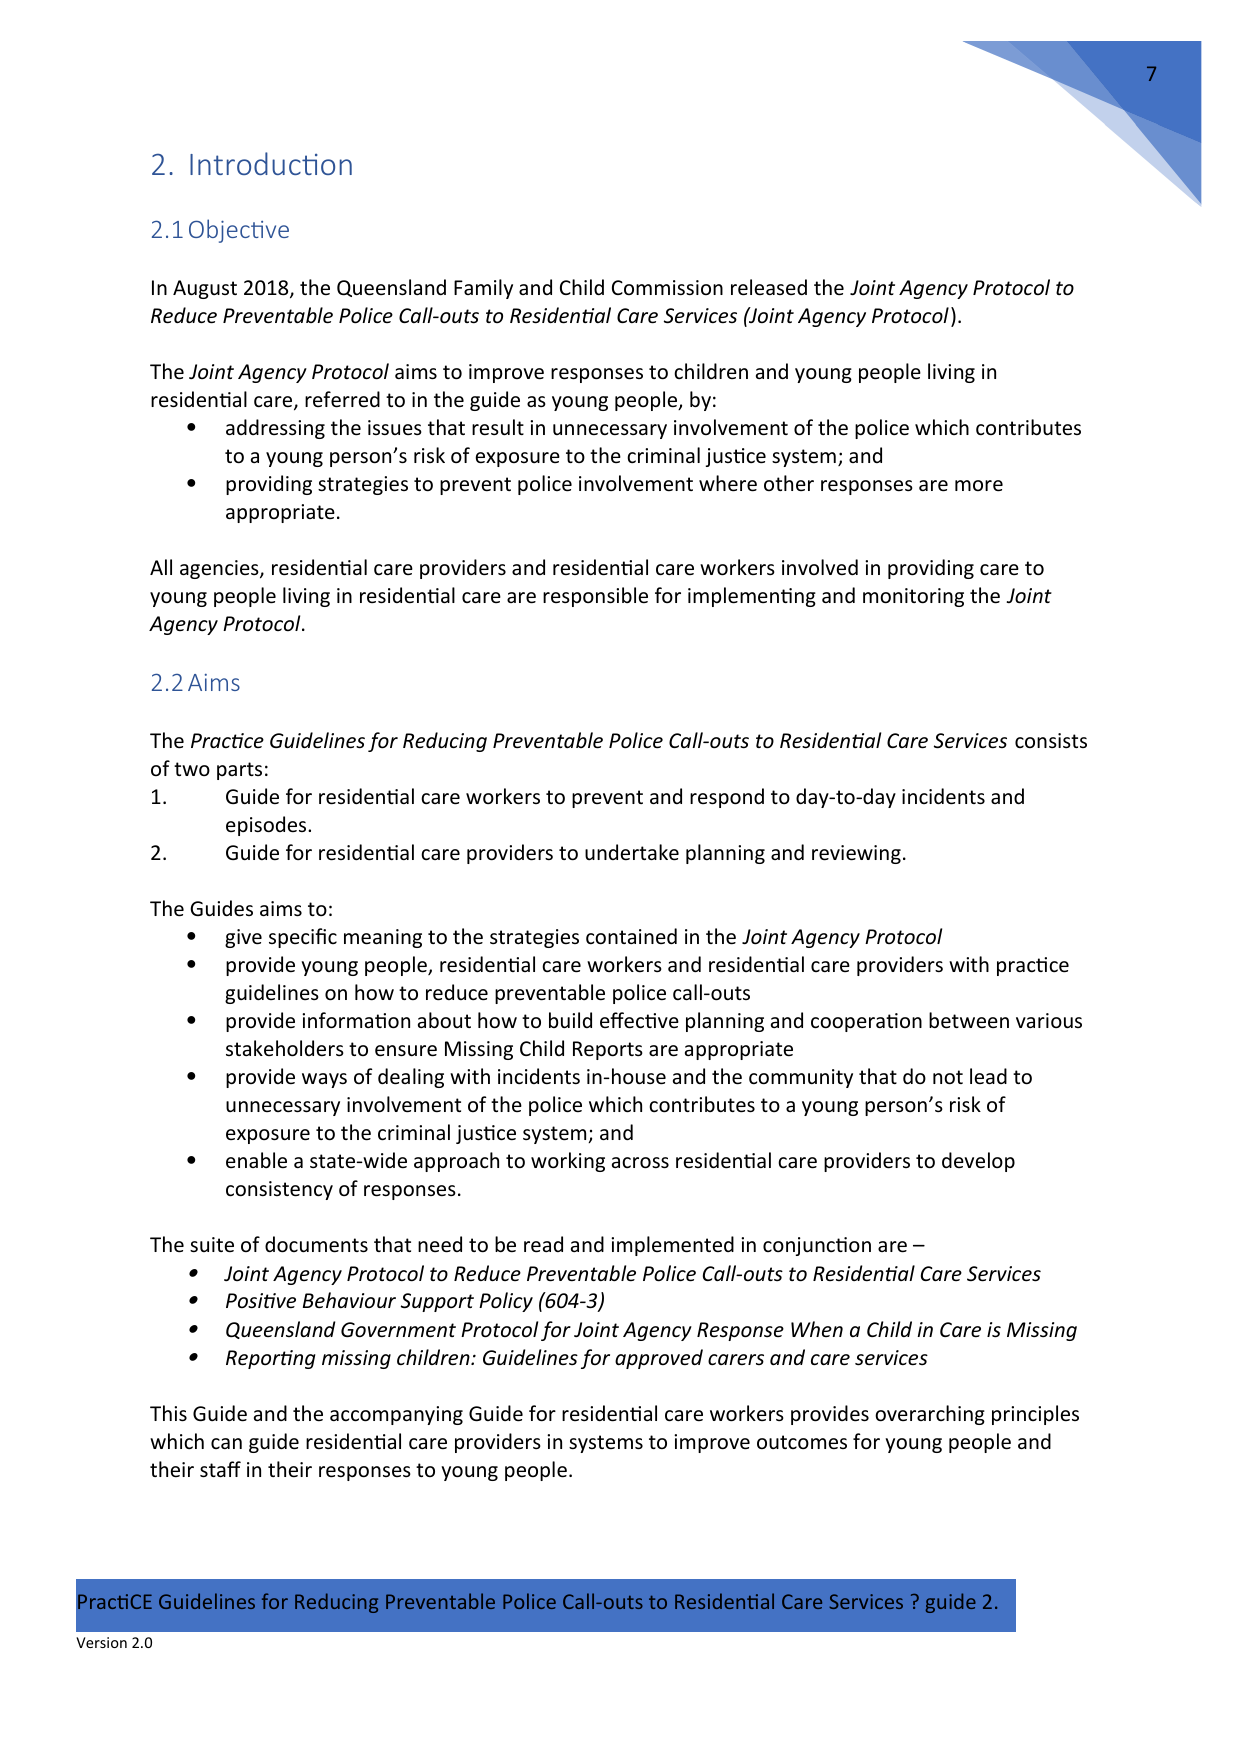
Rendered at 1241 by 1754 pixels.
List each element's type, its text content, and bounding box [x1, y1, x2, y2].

list addressing the issues that result in unnecessary involvement of the police which contributes to a young person’s risk of exposure to the criminal justice system; and [187, 413, 1090, 469]
list provide information about how to build effective planning and cooperation between various stakeholders to ensure Missing Child Reports are appropriate [187, 1006, 1090, 1062]
list Reporting missing children: Guidelines for approved carers and care services [187, 1343, 1090, 1371]
list provide ways of dealing with incidents in-house and the community that do not lead to unnecessary involvement of the police which contributes to a young person’s risk of exposure to the criminal justice system; and [187, 1062, 1090, 1147]
text All agencies, residential care providers and residential care workers involved in providing care to young people living in residential care are responsible for implementing and monitoring the Joint Agency Protocol. [150, 553, 1090, 637]
list providing strategies to prevent police involvement where other responses are more appropriate. [187, 469, 1090, 525]
subtitle Aims [150, 665, 1090, 698]
list enable a state-wide approach to working across residential care providers to develop consistency of responses. [187, 1147, 1090, 1203]
subtitle Objective [150, 212, 1090, 245]
list Guide for residential care providers to undertake planning and reviewing. [150, 838, 1090, 866]
list give specific meaning to the strategies contained in the Joint Agency Protocol [187, 922, 1090, 950]
text The suite of documents that need to be read and implemented in conjunction are – [150, 1231, 1090, 1259]
list Positive Behaviour Support Policy (604-3) [187, 1287, 1090, 1315]
list provide young people, residential care workers and residential care providers with practice guidelines on how to reduce preventable police call-outs [187, 950, 1090, 1006]
list Guide for residential care workers to prevent and respond to day-to-day incidents and episodes. [150, 782, 1090, 838]
subtitle Introduction [150, 143, 1090, 184]
text The Practice Guidelines for Reducing Preventable Police Call-outs to Residential Care Services consists of two parts: [150, 726, 1090, 782]
list Queensland Government Protocol for Joint Agency Response When a Child in Care is Missing [187, 1315, 1090, 1343]
text The Guides aims to: [150, 894, 1090, 922]
text In August 2018, the Queensland Family and Child Commission released the Joint Agency Protocol to Reduce Preventable Police Call-outs to Residential Care Services (Joint Agency Protocol). [150, 273, 1090, 329]
list Joint Agency Protocol to Reduce Preventable Police Call-outs to Residential Care Services [187, 1259, 1090, 1287]
text This Guide and the accompanying Guide for residential care workers provides overarching principles which can guide residential care providers in systems to improve outcomes for young people and their staff in their responses to young people. [150, 1399, 1090, 1483]
picture [962, 41, 1202, 207]
text The Joint Agency Protocol aims to improve responses to children and young people living in residential care, referred to in the guide as young people, by: [150, 357, 1090, 413]
